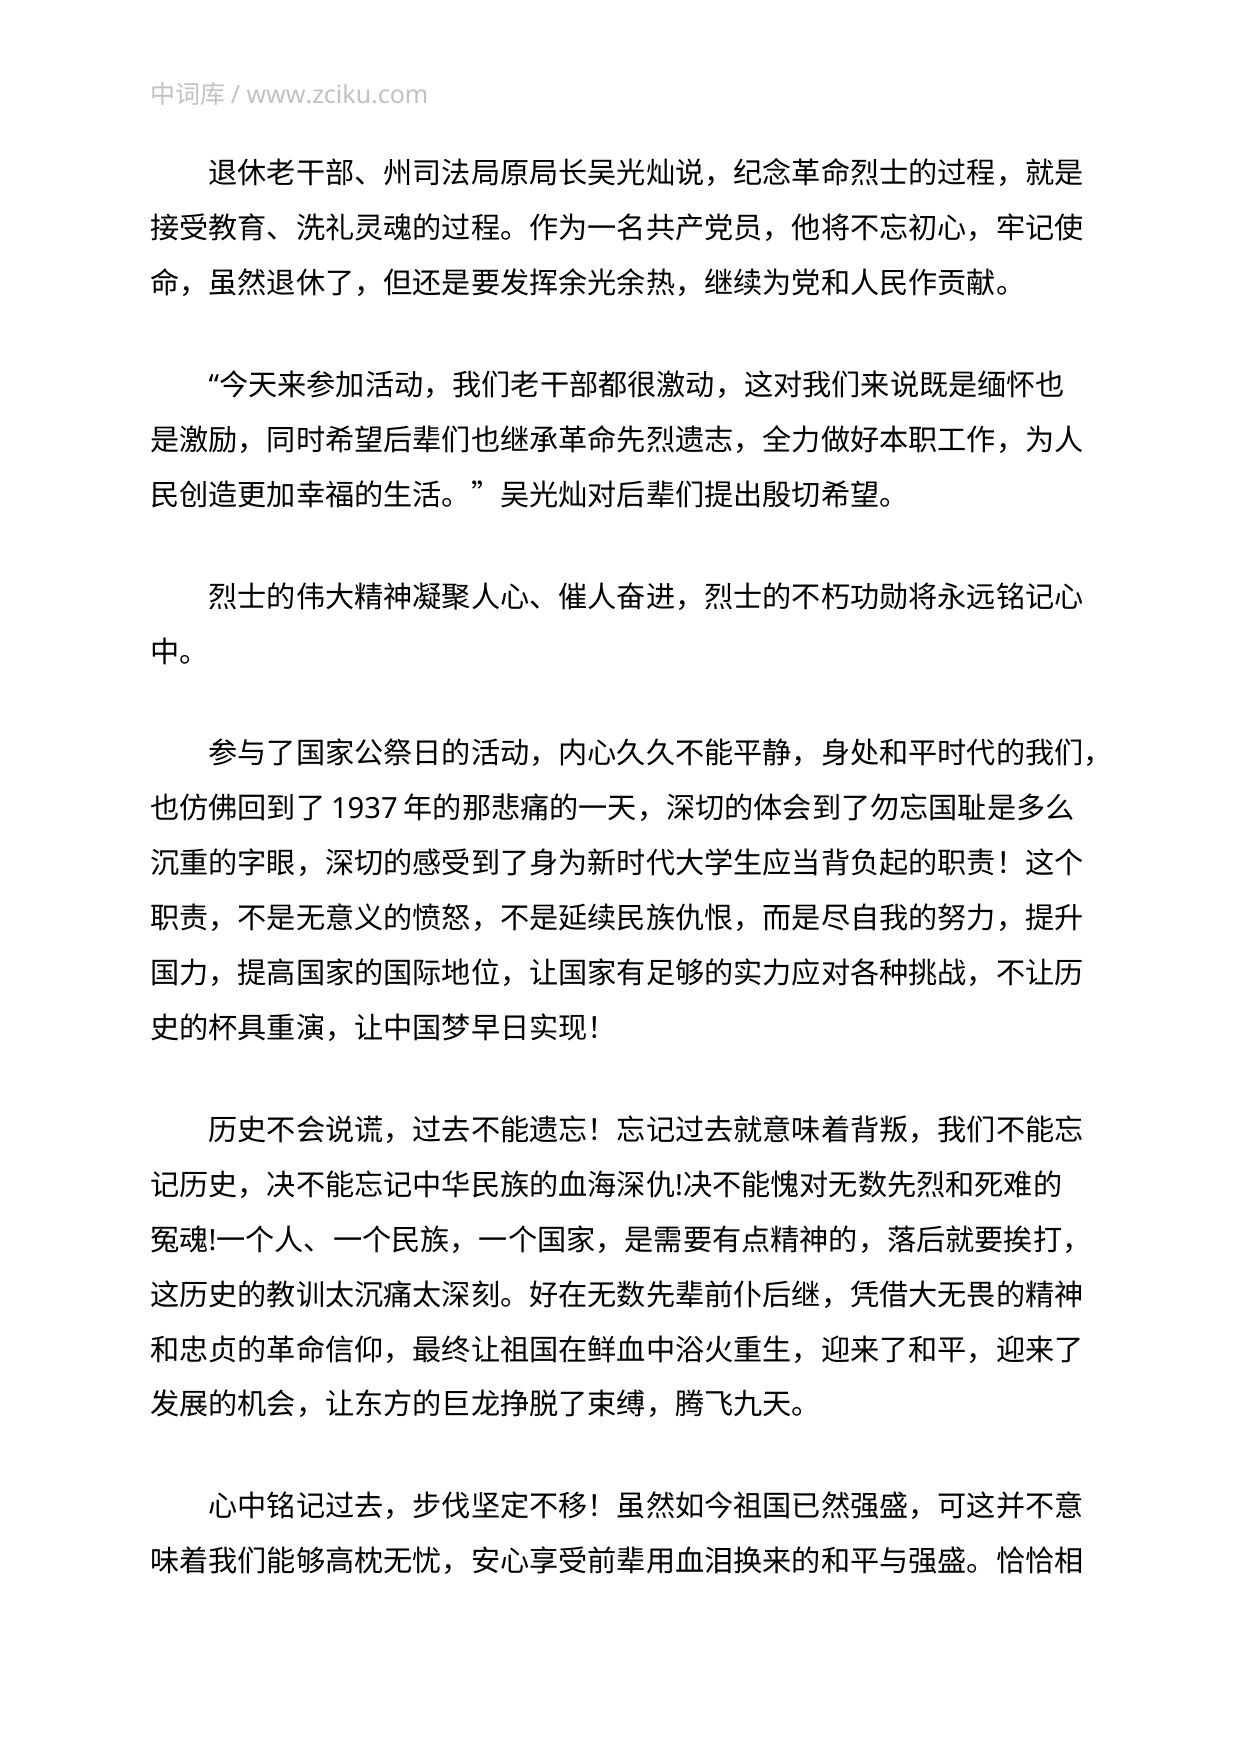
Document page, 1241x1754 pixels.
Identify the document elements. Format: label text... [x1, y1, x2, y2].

text 退休老干部、州司法局原局长吴光灿说，纪念革命烈士的过程，就是接受教育、洗礼灵魂的过程。作为一名共产党员，他将不忘初心，牢记使命，虽然退休了，但还是要发挥余光余热，继续为党和人民作贡献。 [150, 150, 1090, 302]
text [150, 1483, 1090, 1580]
text 历史不会说谎，过去不能遗忘！忘记过去就意味着背叛，我们不能忘记历史，决不能忘记中华民族的血海深仇!决不能愧对无数先烈和死难的冤魂!一个人、一个民族，一个国家，是需要有点精神的，落后就要挨打，这历史的教训太沉痛太深刻。好在无数先辈前仆后继，凭借大无畏的精神和忠贞的革命信仰，最终让祖国在鲜血中浴火重生，迎来了和平，迎来了发展的机会，让东方的巨龙挣脱了束缚，腾飞九天。 [150, 1106, 1090, 1423]
text “今天来参加活动，我们老干部都很激动，这对我们来说既是缅怀也是激励，同时希望后辈们也继承革命先烈遗志，全力做好本职工作，为人民创造更加幸福的生活。”吴光灿对后辈们提出殷切希望。 [150, 362, 1090, 514]
text 烈士的伟大精神凝聚人心、催人奋进，烈士的不朽功勋将永远铭记心中。 [150, 573, 1090, 670]
text 参与了国家公祭日的活动，内心久久不能平静，身处和平时代的我们，也仿佛回到了1937年的那悲痛的一天，深切的体会到了勿忘国耻是多么沉重的字眼，深切的感受到了身为新时代大学生应当背负起的职责！这个职责，不是无意义的愤怒，不是延续民族仇恨，而是尽自我的努力，提升国力，提高国家的国际地位，让国家有足够的实力应对各种挑战，不让历史的杯具重演，让中国梦早日实现！ [150, 730, 1090, 1047]
